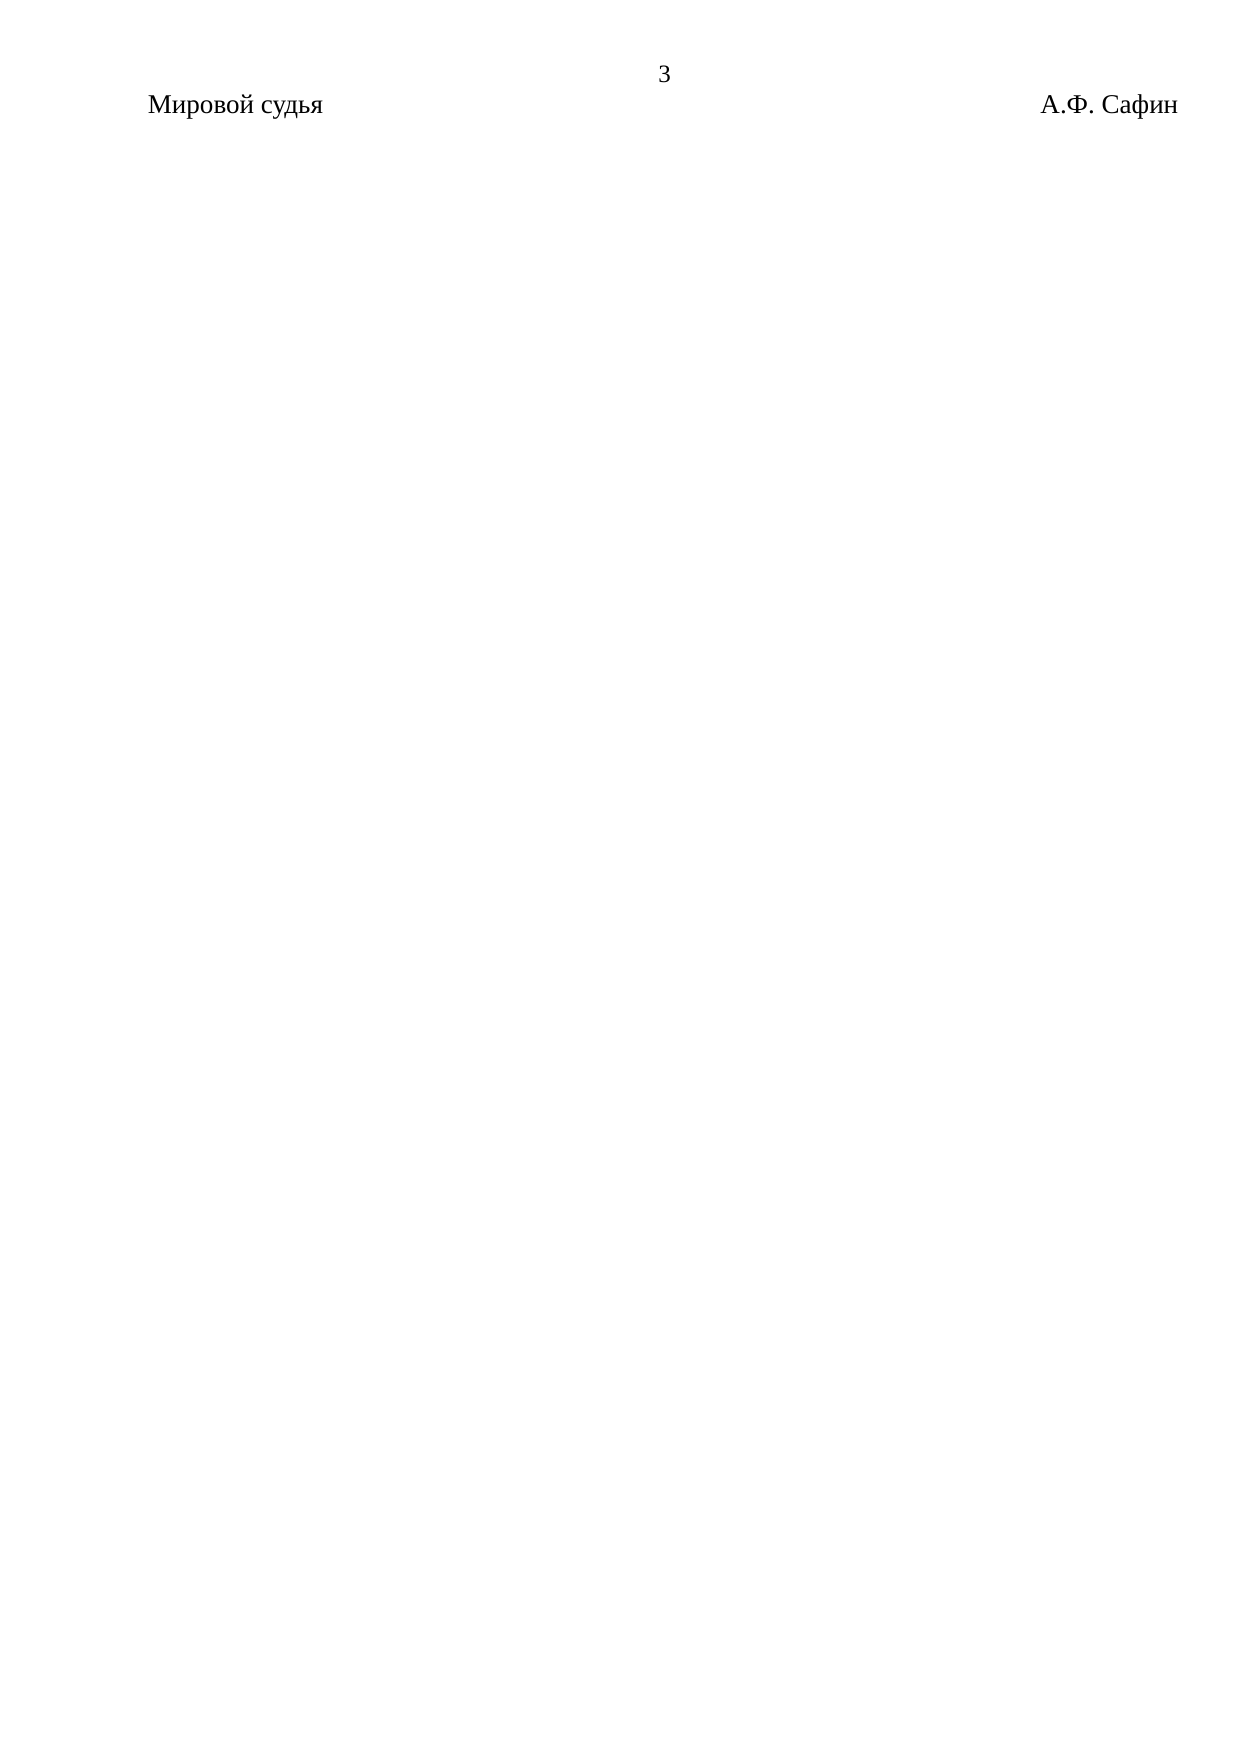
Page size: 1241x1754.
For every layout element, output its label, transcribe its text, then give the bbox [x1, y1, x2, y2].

text Мировой судья А.Ф. Сафин [148, 89, 1181, 120]
